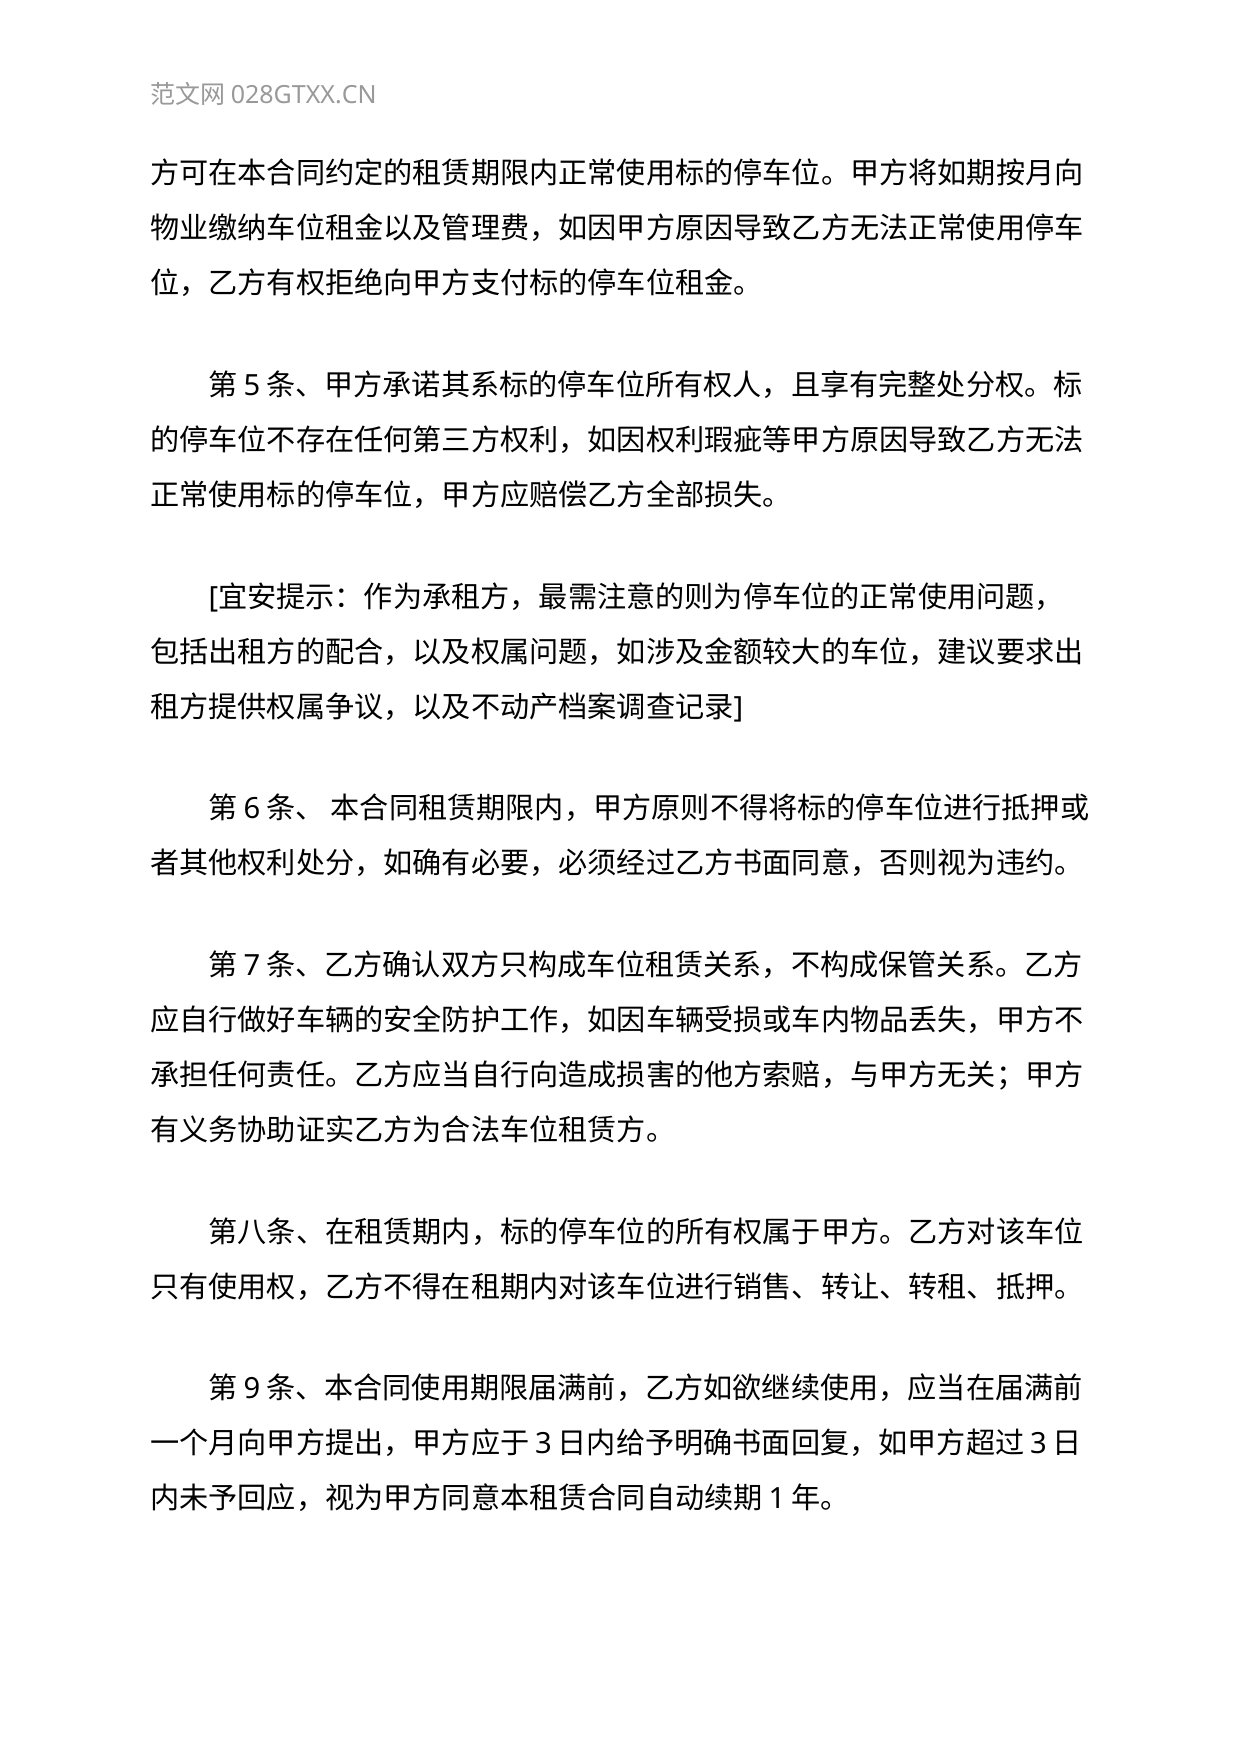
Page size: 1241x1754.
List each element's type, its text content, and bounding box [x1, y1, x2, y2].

text 第5条、甲方承诺其系标的停车位所有权人，且享有完整处分权。标的停车位不存在任何第三方权利，如因权利瑕疵等甲方原因导致乙方无法正常使用标的停车位，甲方应赔偿乙方全部损失。 [150, 362, 1090, 514]
text 第7条、乙方确认双方只构成车位租赁关系，不构成保管关系。乙方应自行做好车辆的安全防护工作，如因车辆受损或车内物品丢失，甲方不承担任何责任。乙方应当自行向造成损害的他方索赔，与甲方无关；甲方有义务协助证实乙方为合法车位租赁方。 [150, 942, 1090, 1149]
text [150, 150, 1090, 302]
text 第9条、本合同使用期限届满前，乙方如欲继续使用，应当在届满前一个月向甲方提出，甲方应于3日内给予明确书面回复，如甲方超过3日内未予回应，视为甲方同意本租赁合同自动续期1年。 [150, 1365, 1090, 1517]
text [宜安提示：作为承租方，最需注意的则为停车位的正常使用问题，包括出租方的配合，以及权属问题，如涉及金额较大的车位，建议要求出租方提供权属争议，以及不动产档案调查记录] [150, 573, 1090, 726]
text 第八条、在租赁期内，标的停车位的所有权属于甲方。乙方对该车位只有使用权，乙方不得在租期内对该车位进行销售、转让、转租、抵押。 [150, 1208, 1090, 1306]
text 第6条、 本合同租赁期限内，甲方原则不得将标的停车位进行抵押或者其他权利处分，如确有必要，必须经过乙方书面同意，否则视为违约。 [150, 785, 1090, 882]
